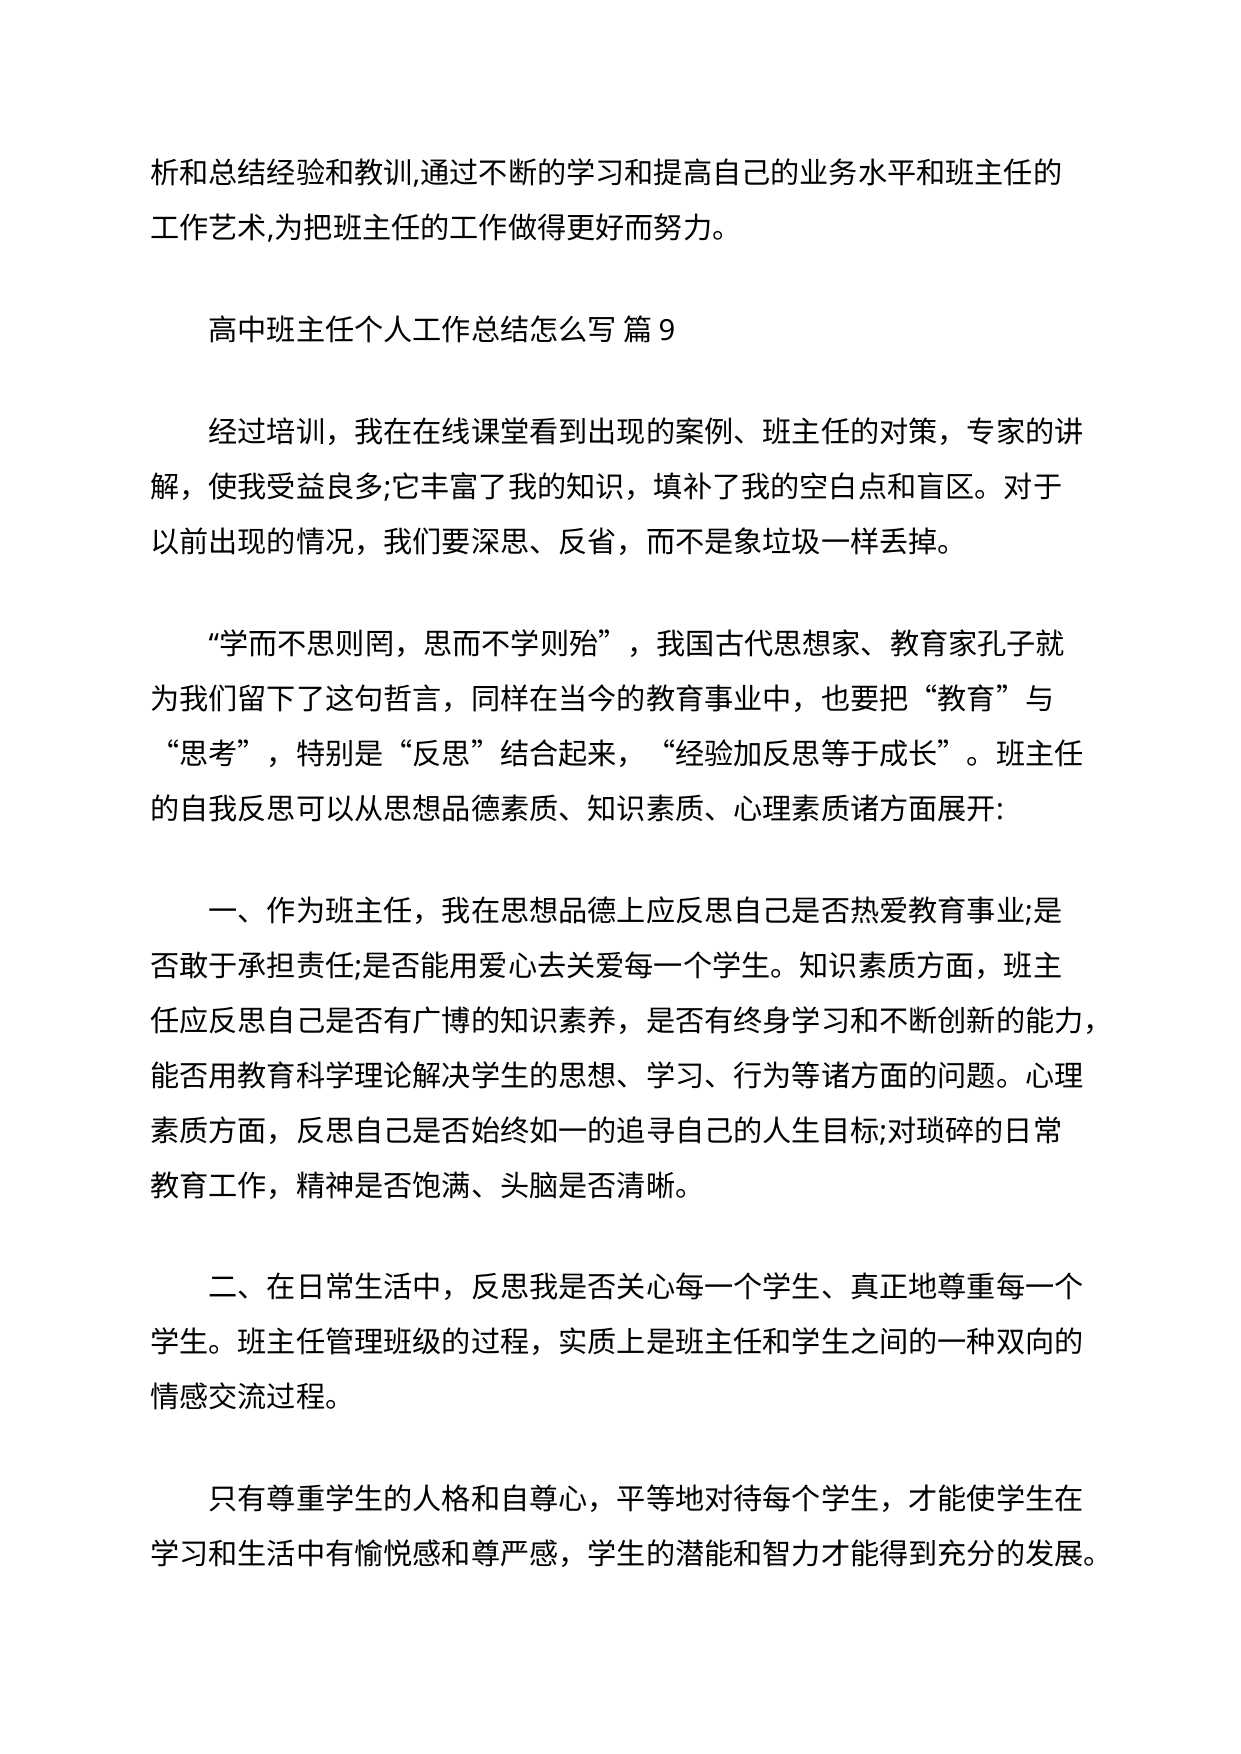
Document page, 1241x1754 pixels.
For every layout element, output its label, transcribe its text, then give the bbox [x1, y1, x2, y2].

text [150, 1476, 1090, 1573]
text “学而不思则罔，思而不学则殆”，我国古代思想家、教育家孔子就为我们留下了这句哲言，同样在当今的教育事业中，也要把“教育”与“思考”，特别是“反思”结合起来，“经验加反思等于成长”。班主任的自我反思可以从思想品德素质、知识素质、心理素质诸方面展开: [150, 621, 1090, 828]
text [150, 150, 1090, 247]
text 高中班主任个人工作总结怎么写 篇9 [150, 307, 1090, 349]
text 二、在日常生活中，反思我是否关心每一个学生、真正地尊重每一个学生。班主任管理班级的过程，实质上是班主任和学生之间的一种双向的情感交流过程。 [150, 1264, 1090, 1416]
text 经过培训，我在在线课堂看到出现的案例、班主任的对策，专家的讲解，使我受益良多;它丰富了我的知识，填补了我的空白点和盲区。对于以前出现的情况，我们要深思、反省，而不是象垃圾一样丢掉。 [150, 409, 1090, 561]
text 一、作为班主任，我在思想品德上应反思自己是否热爱教育事业;是否敢于承担责任;是否能用爱心去关爱每一个学生。知识素质方面，班主任应反思自己是否有广博的知识素养，是否有终身学习和不断创新的能力，能否用教育科学理论解决学生的思想、学习、行为等诸方面的问题。心理素质方面，反思自己是否始终如一的追寻自己的人生目标;对琐碎的日常教育工作，精神是否饱满、头脑是否清晰。 [150, 887, 1090, 1204]
